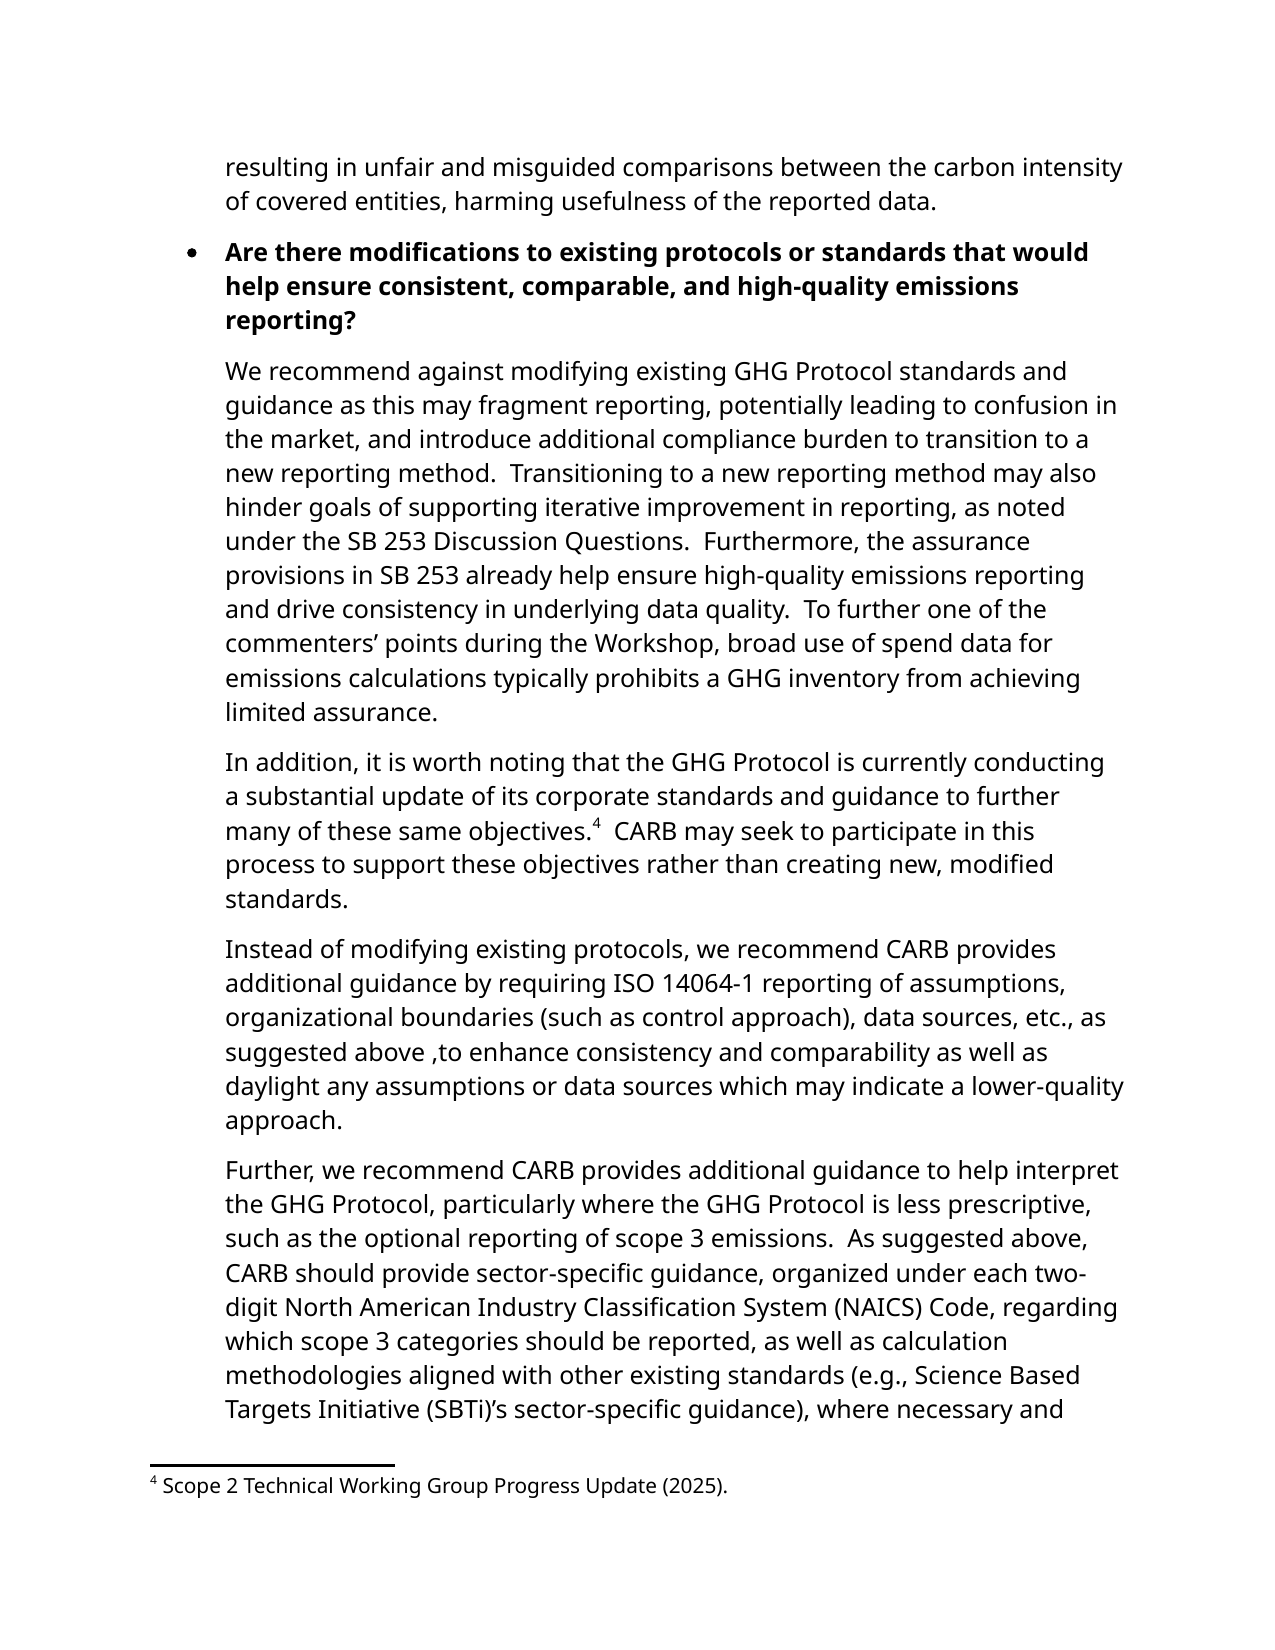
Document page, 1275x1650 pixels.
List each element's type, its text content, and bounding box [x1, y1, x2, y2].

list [225, 1153, 1125, 1426]
list We recommend against modifying existing GHG Protocol standards and guidance as this may fragment reporting, potentially leading to confusion in the market, and introduce additional compliance burden to transition to a new reporting method. Transitioning to a new reporting method may also hinder goals of supporting iterative improvement in reporting, as noted under the SB 253 Discussion Questions. Furthermore, the assurance provisions in SB 253 already help ensure high-quality emissions reporting and drive consistency in underlying data quality. To further one of the commenters’ points during the Workshop, broad use of spend data for emissions calculations typically prohibits a GHG inventory from achieving limited assurance. [225, 354, 1125, 728]
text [225, 150, 1125, 218]
list Are there modifications to existing protocols or standards that would help ensure consistent, comparable, and high-quality emissions reporting? [187, 235, 1125, 337]
text In addition, it is worth noting that the GHG Protocol is currently conducting a substantial update of its corporate standards and guidance to further many of these same objectives. CARB may seek to participate in this process to support these objectives rather than creating new, modified standards. [225, 745, 1125, 915]
list Instead of modifying existing protocols, we recommend CARB provides additional guidance by requiring ISO 14064-1 reporting of assumptions, organizational boundaries (such as control approach), data sources, etc., as suggested above ,to enhance consistency and comparability as well as daylight any assumptions or data sources which may indicate a lower-quality approach. [225, 932, 1125, 1136]
